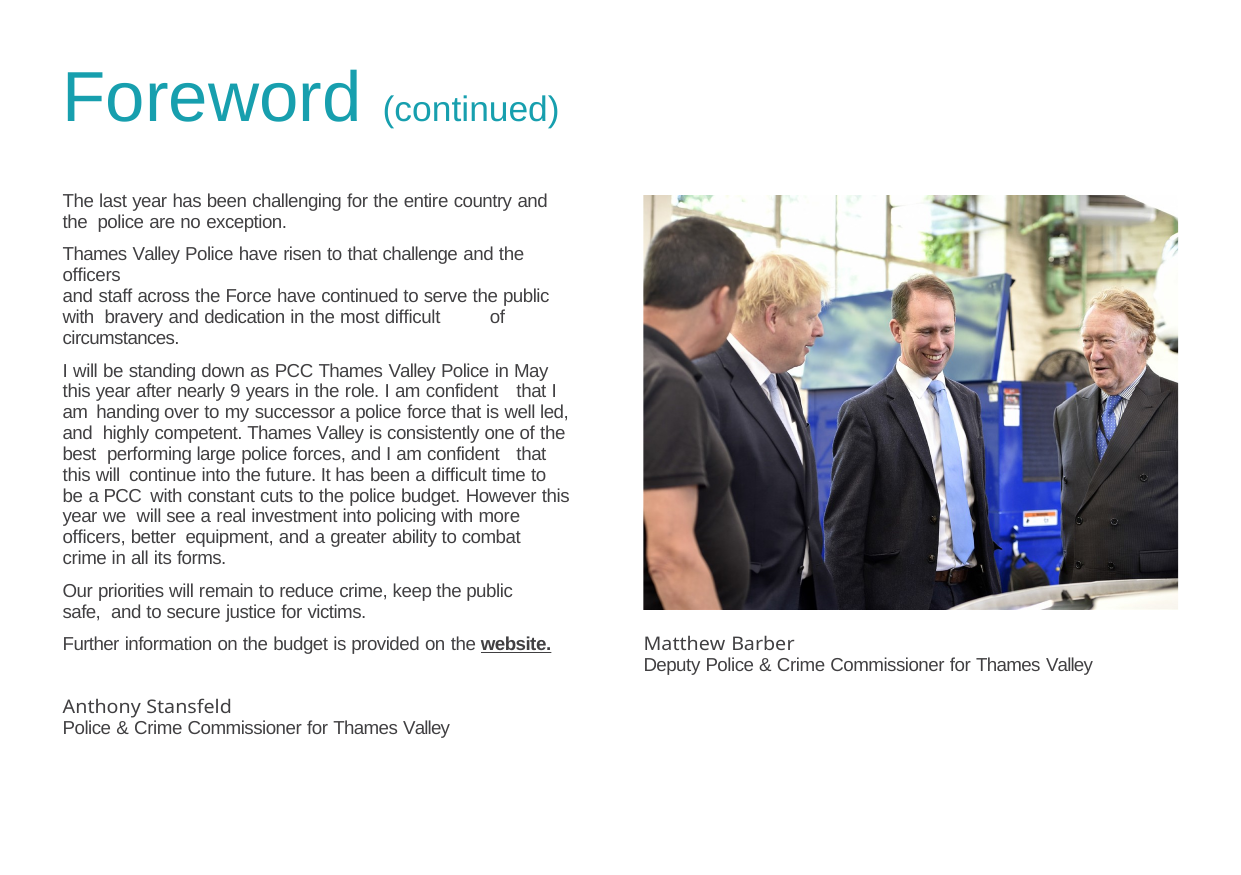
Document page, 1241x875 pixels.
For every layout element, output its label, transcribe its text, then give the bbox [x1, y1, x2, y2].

text Anthony Stansfeld [62, 695, 584, 718]
text I will be standing down as PCC Thames Valley Police in May this year after nearly 9 years in the role. I am confident that I am handing over to my successor a police force that is well led, and highly competent. Thames Valley is consistently one of the best performing large police forces, and I am confident that this will continue into the future. It has been a difficult time to be a PCC with constant cuts to the police budget. However this year we will see a real investment into policing with more officers, better equipment, and a greater ability to combat crime in all its forms. [62, 360, 570, 569]
text Matthew Barber [643, 632, 1190, 655]
picture [643, 195, 1179, 610]
text Our priorities will remain to reduce crime, keep the public safe, and to secure justice for victims. [62, 581, 556, 622]
text Deputy Police & Crime Commissioner for Thames Valley [643, 655, 1190, 676]
text Thames Valley Police have risen to that challenge and the officers [62, 243, 584, 286]
text Foreword (continued) [62, 58, 1190, 137]
text Further information on the budget is provided on the website. [62, 633, 584, 654]
text and staff across the Force have continued to serve the public with bravery and dedication in the most difficult of circumstances. [62, 286, 584, 349]
text Police & Crime Commissioner for Thames Valley [62, 718, 584, 739]
text The last year has been challenging for the entire country and the police are no exception. [62, 191, 570, 232]
